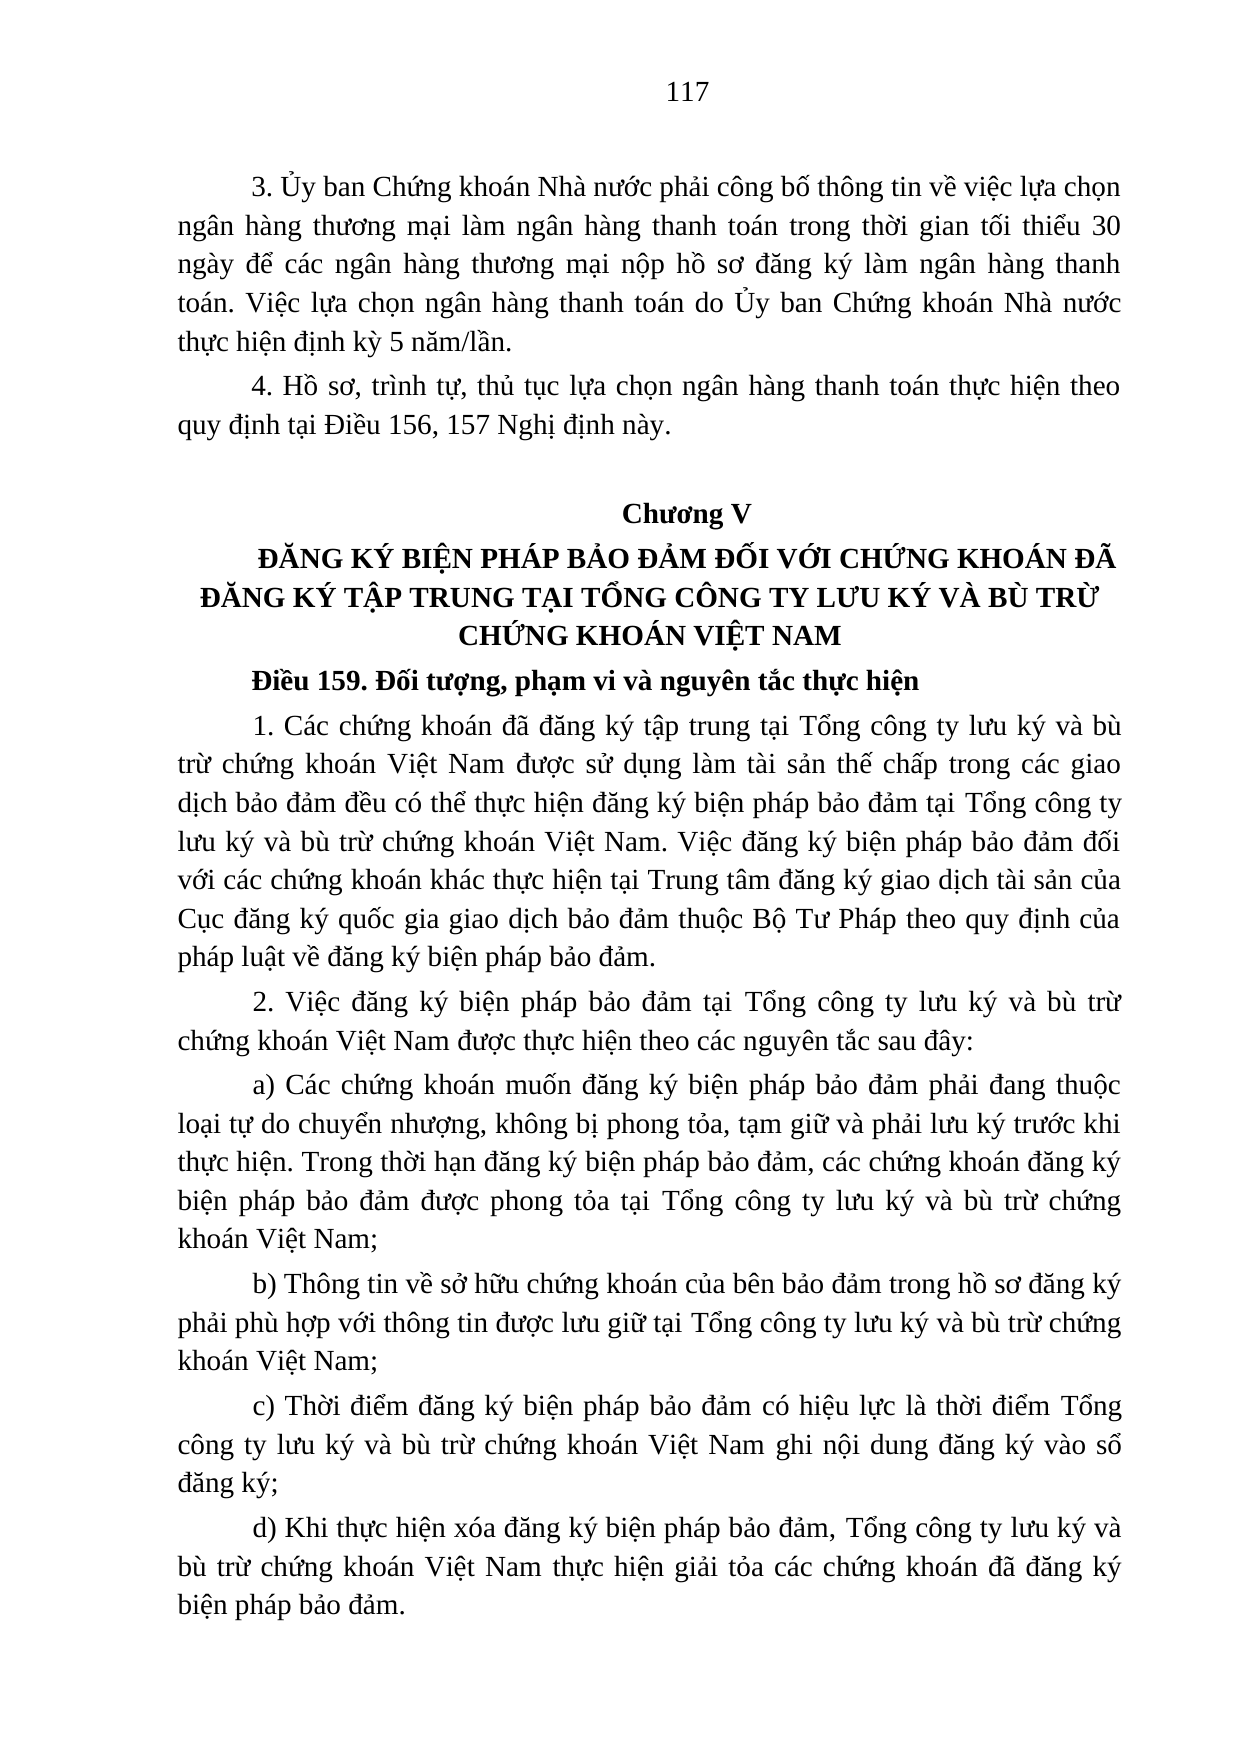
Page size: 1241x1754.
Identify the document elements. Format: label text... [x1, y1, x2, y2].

text c) Thời điểm đăng ký biện pháp bảo đảm có hiệu lực là thời điểm Tổng công ty lưu ký và bù trừ chứng khoán Việt Nam ghi nội dung đăng ký vào sổ đăng ký; [177, 1388, 1122, 1499]
text 4. Hồ sơ, trình tự, thủ tục lựa chọn ngân hàng thanh toán thực hiện theo quy định tại Điều 156, 157 Nghị định này. [177, 368, 1122, 441]
text a) Các chứng khoán muốn đăng ký biện pháp bảo đảm phải đang thuộc loại tự do chuyển nhượng, không bị phong tỏa, tạm giữ và phải lưu ký trước khi thực hiện. Trong thời hạn đăng ký biện pháp bảo đảm, các chứng khoán đăng ký biện pháp bảo đảm được phong tỏa tại Tổng công ty lưu ký và bù trừ chứng khoán Việt Nam; [177, 1067, 1122, 1255]
text Điều 159. Đối tượng, phạm vi và nguyên tắc thực hiện [177, 663, 1122, 697]
text b) Thông tin về sở hữu chứng khoán của bên bảo đảm trong hồ sơ đăng ký phải phù hợp với thông tin được lưu giữ tại Tổng công ty lưu ký và bù trừ chứng khoán Việt Nam; [177, 1266, 1122, 1377]
text 1. Các chứng khoán đã đăng ký tập trung tại Tổng công ty lưu ký và bù trừ chứng khoán Việt Nam được sử dụng làm tài sản thế chấp trong các giao dịch bảo đảm đều có thể thực hiện đăng ký biện pháp bảo đảm tại Tổng công ty lưu ký và bù trừ chứng khoán Việt Nam. Việc đăng ký biện pháp bảo đảm đối với các chứng khoán khác thực hiện tại Trung tâm đăng ký giao dịch tài sản của Cục đăng ký quốc gia giao dịch bảo đảm thuộc Bộ Tư Pháp theo quy định của pháp luật về đăng ký biện pháp bảo đảm. [177, 708, 1122, 824]
text 1. Các chứng khoán đã đăng ký tập trung tại Tổng công ty lưu ký và bù trừ chứng khoán Việt Nam được sử dụng làm tài sản thế chấp trong các giao dịch bảo đảm đều có thể thực hiện đăng ký biện pháp bảo đảm tại Tổng công ty lưu ký và bù trừ chứng khoán Việt Nam. Việc đăng ký biện pháp bảo đảm đối với các chứng khoán khác thực hiện tại Trung tâm đăng ký giao dịch tài sản của Cục đăng ký quốc gia giao dịch bảo đảm thuộc Bộ Tư Pháp theo quy định của pháp luật về đăng ký biện pháp bảo đảm. [177, 934, 1122, 973]
text 2. Việc đăng ký biện pháp bảo đảm tại Tổng công ty lưu ký và bù trừ chứng khoán Việt Nam được thực hiện theo các nguyên tắc sau đây: [177, 984, 1122, 1056]
text Chương V [177, 497, 1122, 530]
text ĐĂNG KÝ BIỆN PHÁP BẢO ĐẢM ĐỐI VỚI CHỨNG KHOÁN ĐÃ ĐĂNG KÝ TẬP TRUNG TẠI TỔNG CÔNG TY LƯU KÝ VÀ BÙ TRỪ CHỨNG KHOÁN VIỆT NAM [177, 541, 1122, 652]
text 3. Ủy ban Chứng khoán Nhà nước phải công bố thông tin về việc lựa chọn ngân hàng thương mại làm ngân hàng thanh toán trong thời gian tối thiểu 30 ngày để các ngân hàng thương mại nộp hồ sơ đăng ký làm ngân hàng thanh toán. Việc lựa chọn ngân hàng thanh toán do Ủy ban Chứng khoán Nhà nước thực hiện định kỳ 5 năm/lần. [177, 169, 1122, 357]
text d) Khi thực hiện xóa đăng ký biện pháp bảo đảm, Tổng công ty lưu ký và bù trừ chứng khoán Việt Nam thực hiện giải tỏa các chứng khoán đã đăng ký biện pháp bảo đảm. [177, 1510, 1122, 1621]
